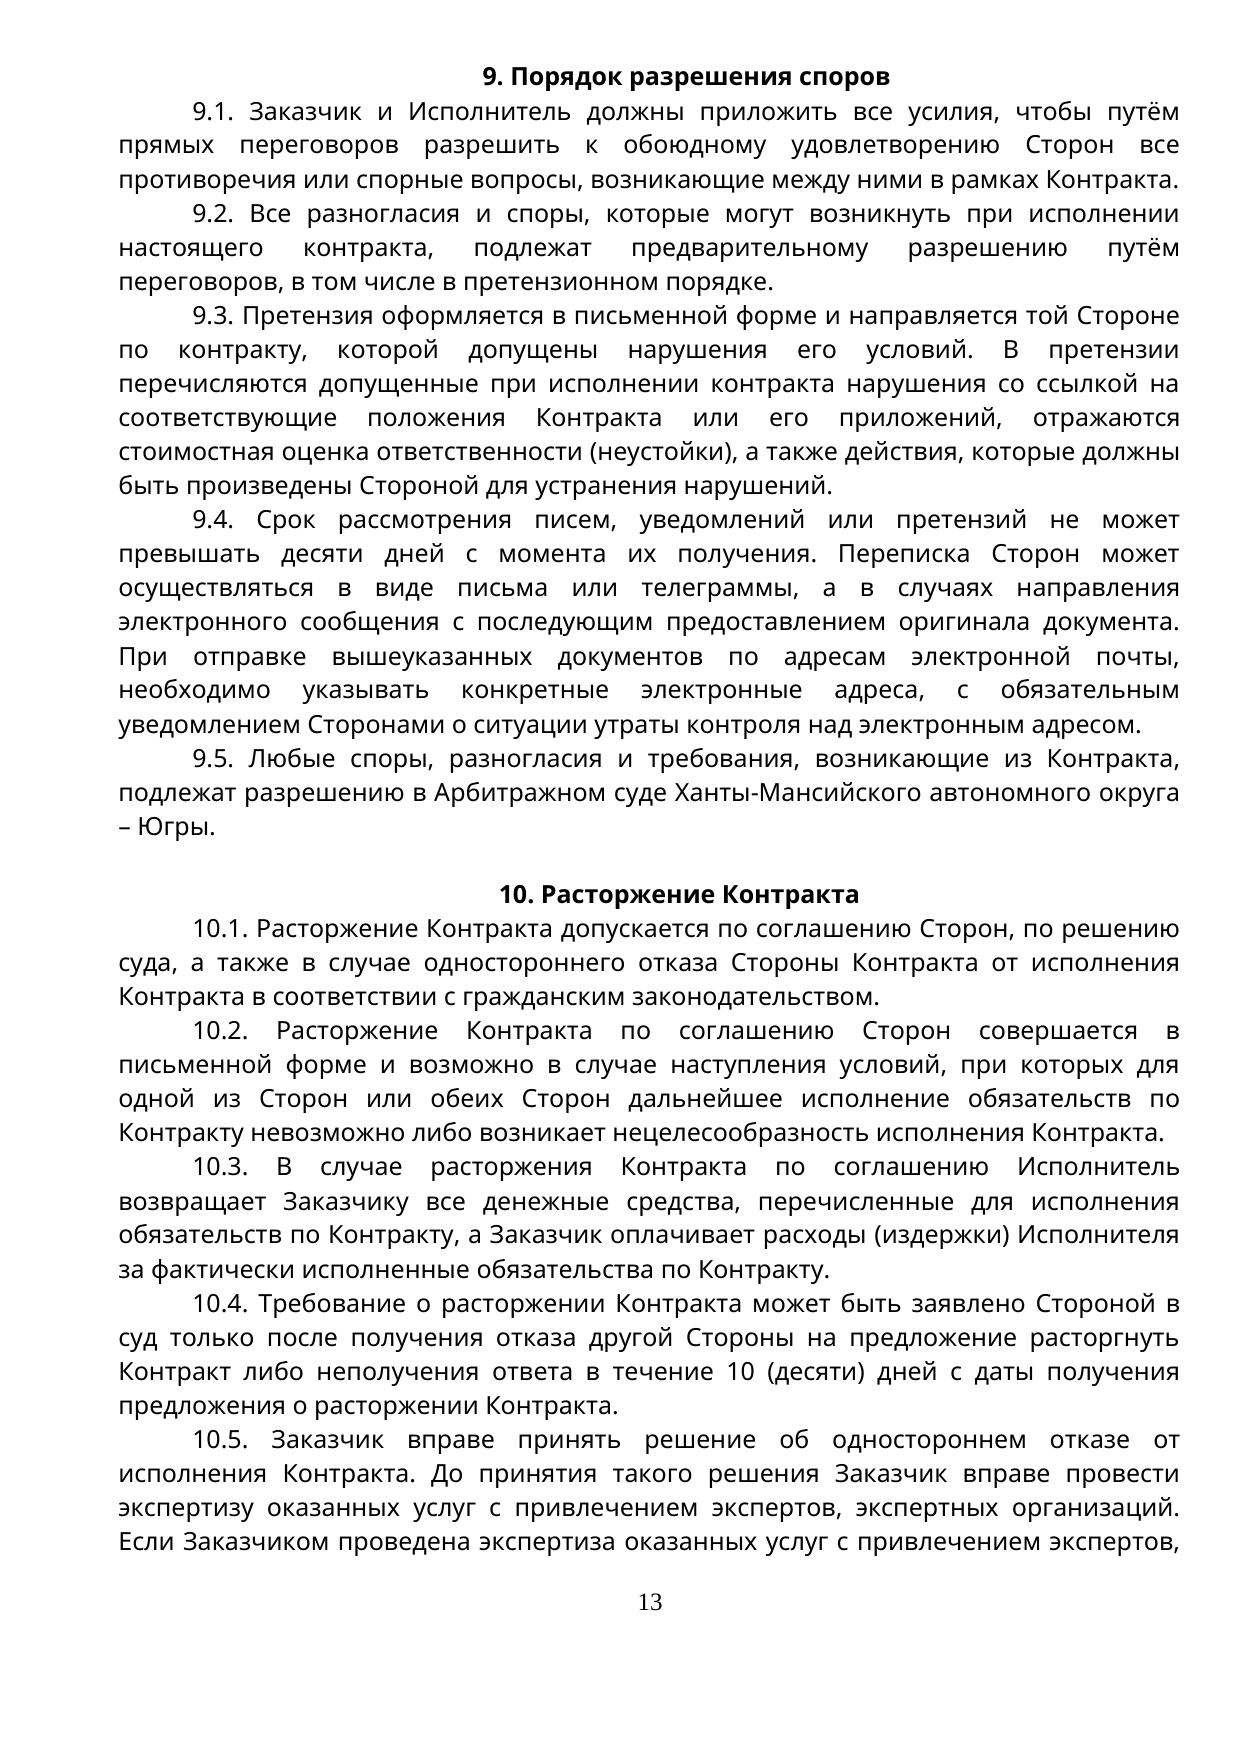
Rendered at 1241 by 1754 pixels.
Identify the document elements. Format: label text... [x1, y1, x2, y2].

text 9.3. Претензия оформляется в письменной форме и направляется той Стороне по контракту, которой допущены нарушения его условий. В претензии перечисляются допущенные при исполнении контракта нарушения со ссылкой на соответствующие положения Контракта или его приложений, отражаются стоимостная оценка ответственности (неустойки), а также действия, которые должны быть произведены Стороной для устранения нарушений. [118, 297, 1181, 502]
text 9.4. Срок рассмотрения писем, уведомлений или претензий не может превышать десяти дней с момента их получения. Переписка Сторон может осуществляться в виде письма или телеграммы, а в случаях направления электронного сообщения с последующим предоставлением оригинала документа. При отправке вышеуказанных документов по адресам электронной почты, необходимо указывать конкретные электронные адреса, с обязательным уведомлением Сторонами о ситуации утраты контроля над электронным адресом. [118, 502, 1181, 740]
text 10. Расторжение Контракта [118, 877, 1181, 911]
text 9.2. Все разногласия и споры, которые могут возникнуть при исполнении настоящего контракта, подлежат предварительному разрешению путём переговоров, в том числе в претензионном порядке. [118, 195, 1181, 297]
text 9.5. Любые споры, разногласия и требования, возникающие из Контракта, подлежат разрешению в Арбитражном суде Ханты-Мансийского автономного округа – Югры. [118, 740, 1181, 842]
text 10.4. Требование о расторжении Контракта может быть заявлено Стороной в суд только после получения отказа другой Стороны на предложение расторгнуть Контракт либо неполучения ответа в течение 10 (десяти) дней с даты получения предложения о расторжении Контракта. [118, 1285, 1181, 1422]
text 10.3. В случае расторжения Контракта по соглашению Исполнитель возвращает Заказчику все денежные средства, перечисленные для исполнения обязательств по Контракту, а Заказчик оплачивает расходы (издержки) Исполнителя за фактически исполненные обязательства по Контракту. [118, 1149, 1181, 1285]
text 10.1. Расторжение Контракта допускается по соглашению Сторон, по решению суда, а также в случае одностороннего отказа Стороны Контракта от исполнения Контракта в соответствии с гражданским законодательством. [118, 911, 1181, 1013]
text 9. Порядок разрешения споров [118, 59, 1181, 93]
text 10.2. Расторжение Контракта по соглашению Сторон совершается в письменной форме и возможно в случае наступления условий, при которых для одной из Сторон или обеих Сторон дальнейшее исполнение обязательств по Контракту невозможно либо возникает нецелесообразность исполнения Контракта. [118, 1013, 1181, 1149]
text 9.1. Заказчик и Исполнитель должны приложить все усилия, чтобы путём прямых переговоров разрешить к обоюдному удовлетворению Сторон все противоречия или спорные вопросы, возникающие между ними в рамках Контракта. [118, 93, 1181, 195]
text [118, 1422, 1181, 1558]
